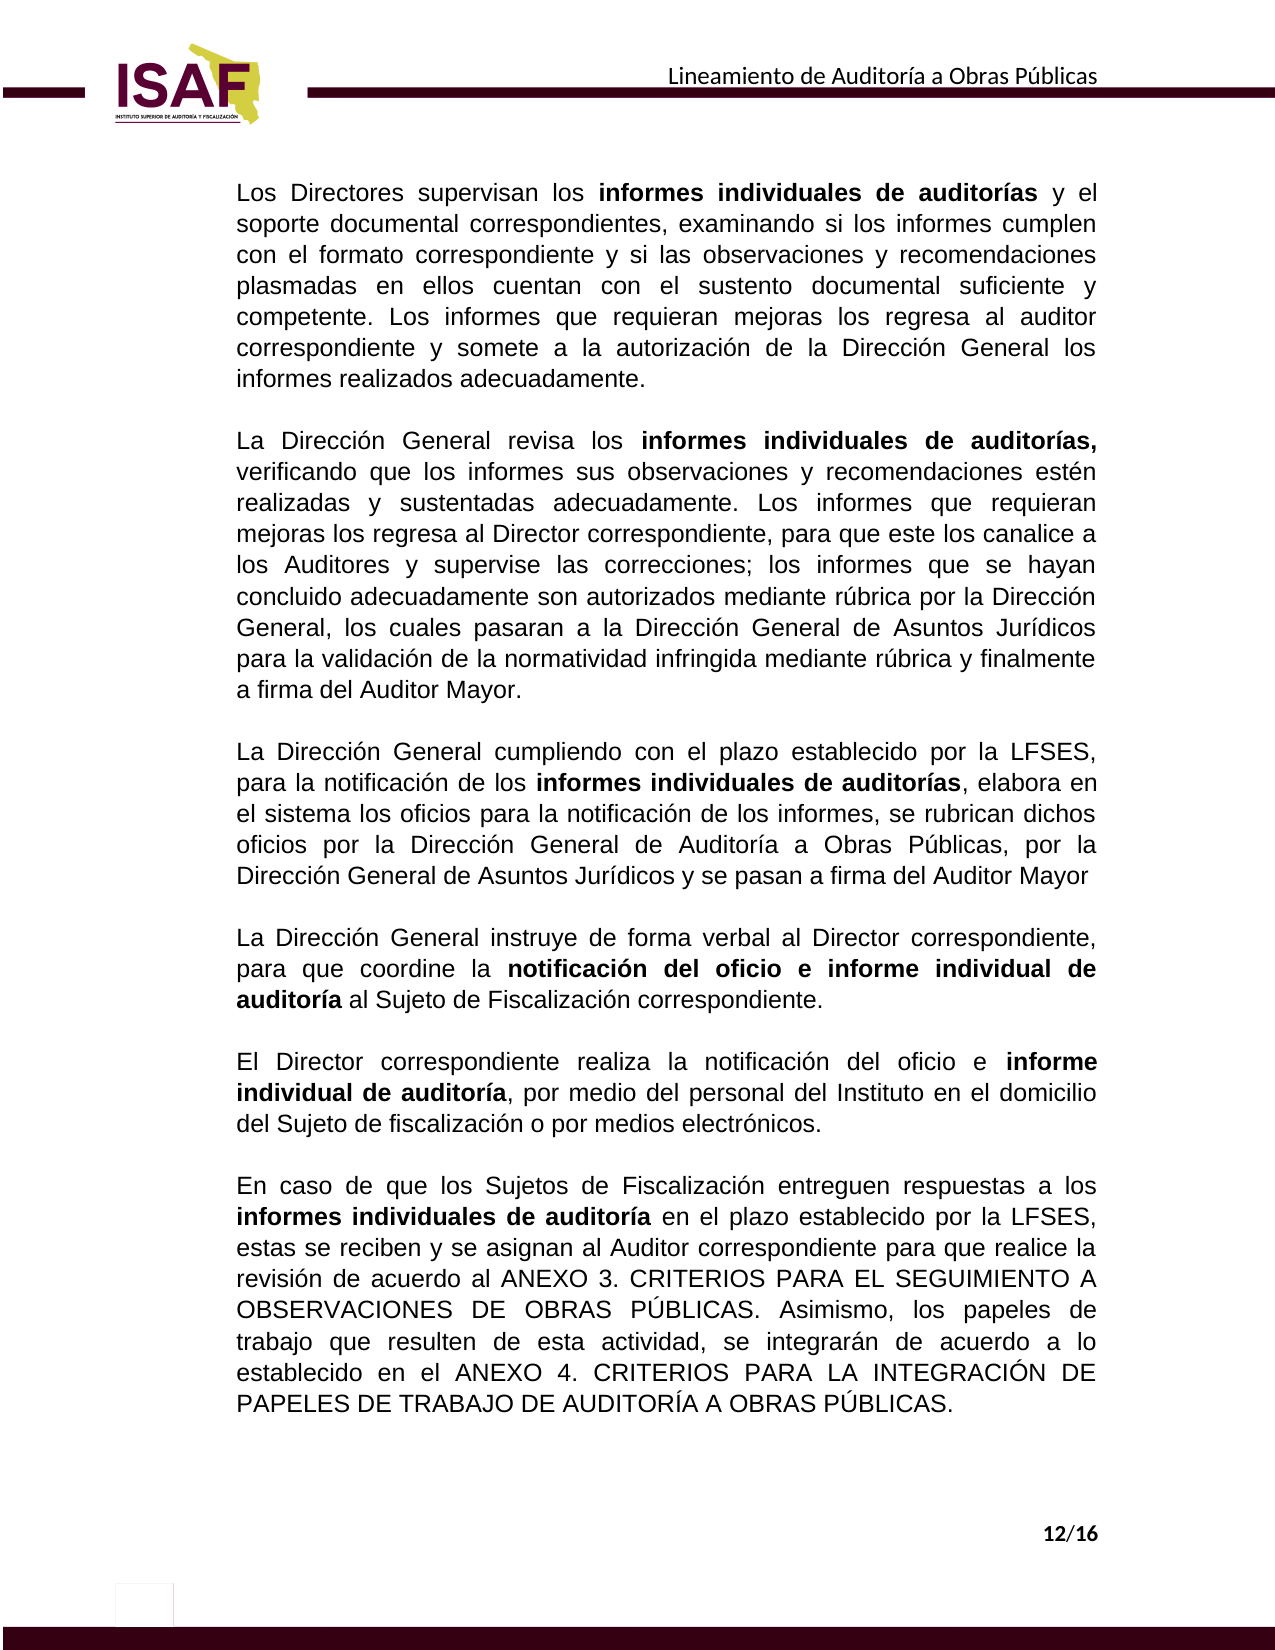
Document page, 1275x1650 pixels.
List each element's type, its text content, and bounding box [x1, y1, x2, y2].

list La Dirección General instruye de forma verbal al Director correspondiente, para que coordine la notificación del oficio e informe individual de auditoría al Sujeto de Fiscalización correspondiente. [236, 923, 1098, 1014]
picture [3, 6, 1275, 1650]
list En caso de que los Sujetos de Fiscalización entreguen respuestas a los informes individuales de auditoría en el plazo establecido por la LFSES, estas se reciben y se asignan al Auditor correspondiente para que realice la revisión de acuerdo al ANEXO 3. CRITERIOS PARA EL SEGUIMIENTO A OBSERVACIONES DE OBRAS PÚBLICAS. Asimismo, los papeles de trabajo que resulten de esta actividad, se integrarán de acuerdo a lo establecido en el ANEXO 4. CRITERIOS PARA LA INTEGRACIÓN DE PAPELES DE TRABAJO DE AUDITORÍA A OBRAS PÚBLICAS. [236, 1171, 1098, 1417]
list Los Directores supervisan los informes individuales de auditorías y el soporte documental correspondientes, examinando si los informes cumplen con el formato correspondiente y si las observaciones y recomendaciones plasmadas en ellos cuentan con el sustento documental suficiente y competente. Los informes que requieran mejoras los regresa al auditor correspondiente y somete a la autorización de la Dirección General los informes realizados adecuadamente. [236, 178, 1098, 393]
list La Dirección General cumpliendo con el plazo establecido por la LFSES, para la notificación de los informes individuales de auditorías, elabora en el sistema los oficios para la notificación de los informes, se rubrican dichos oficios por la Dirección General de Auditoría a Obras Públicas, por la Dirección General de Asuntos Jurídicos y se pasan a firma del Auditor Mayor [236, 737, 1098, 889]
list El Director correspondiente realiza la notificación del oficio e informe individual de auditoría, por medio del personal del Instituto en el domicilio del Sujeto de fiscalización o por medios electrónicos. [236, 1047, 1098, 1138]
list La Dirección General revisa los informes individuales de auditorías, verificando que los informes sus observaciones y recomendaciones estén realizadas y sustentadas adecuadamente. Los informes que requieran mejoras los regresa al Director correspondiente, para que este los canalice a los Auditores y supervise las correcciones; los informes que se hayan concluido adecuadamente son autorizados mediante rúbrica por la Dirección General, los cuales pasaran a la Dirección General de Asuntos Jurídicos para la validación de la normatividad infringida mediante rúbrica y finalmente a firma del Auditor Mayor. [236, 426, 1098, 703]
